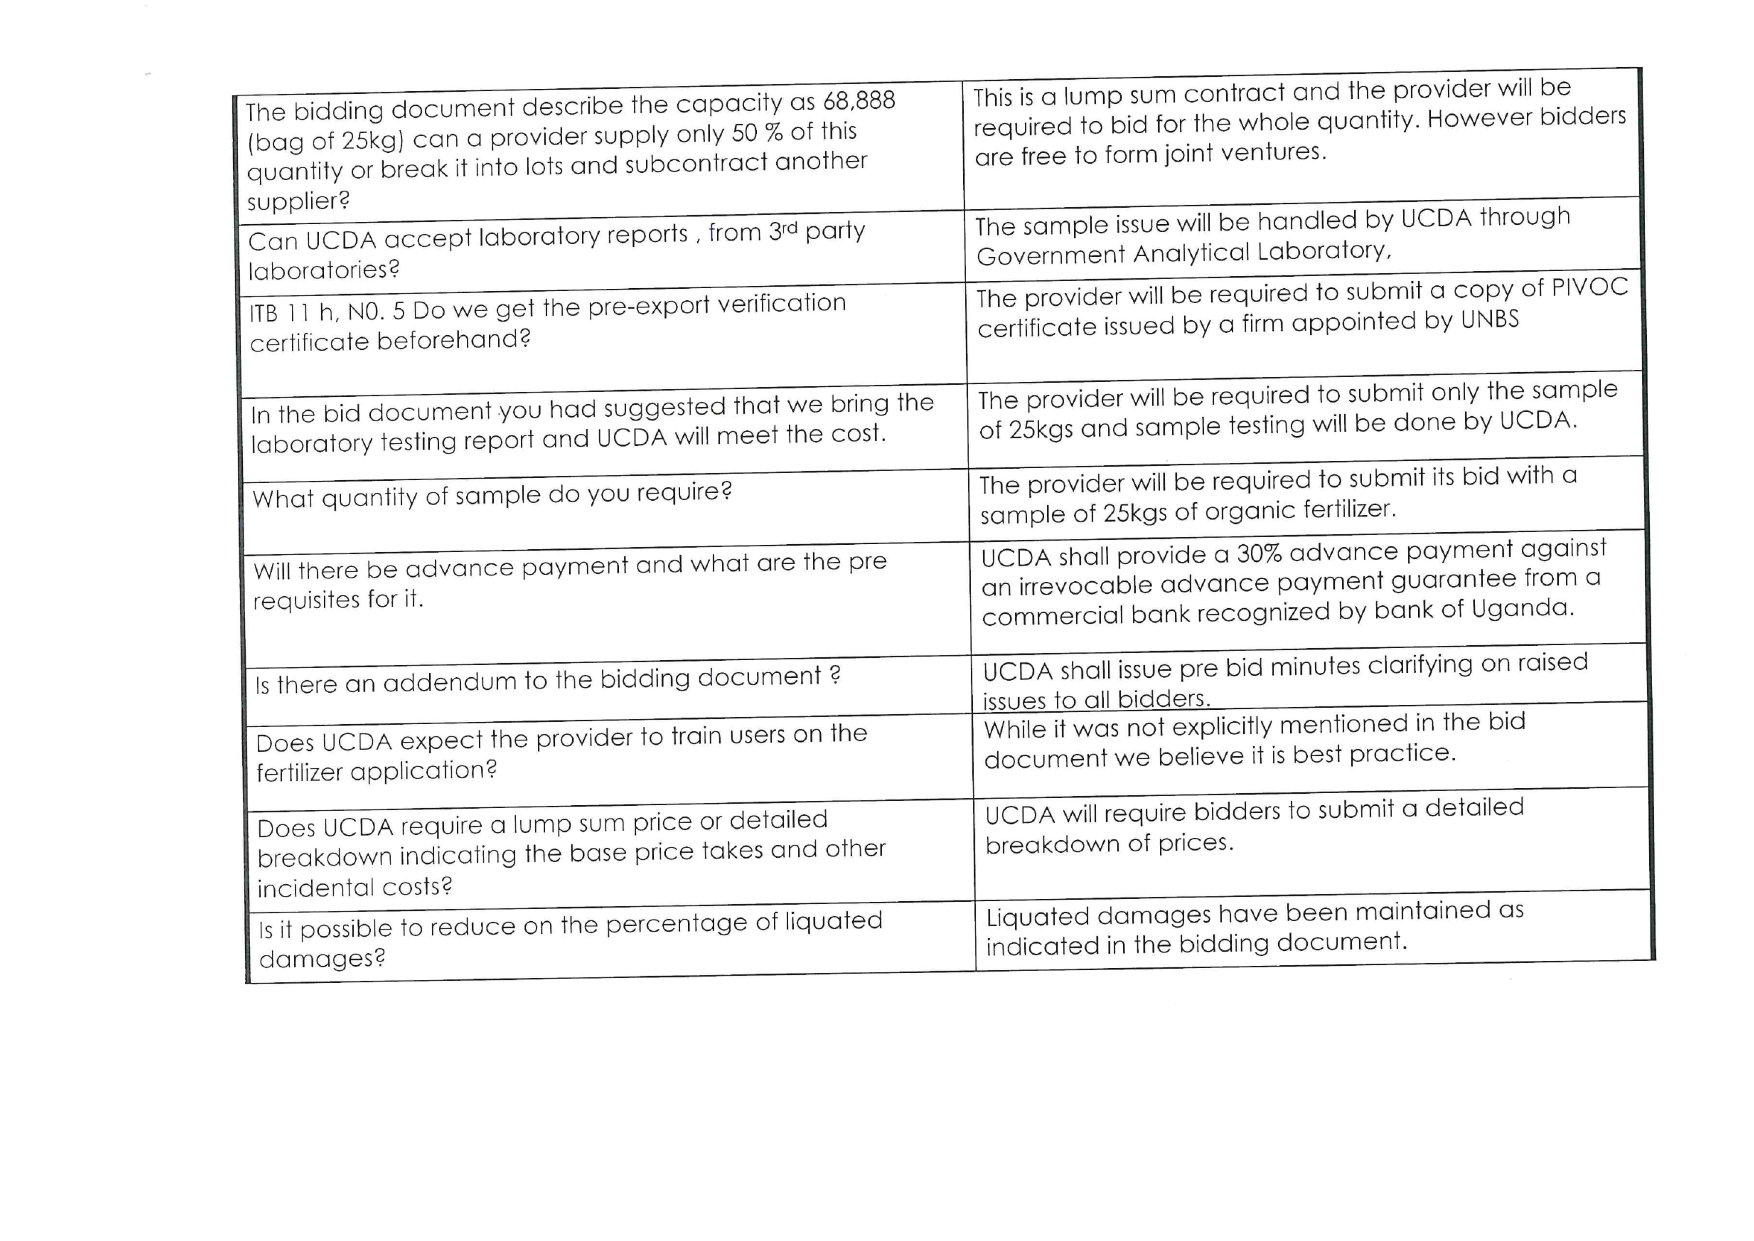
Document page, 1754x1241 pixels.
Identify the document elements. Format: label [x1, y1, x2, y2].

picture [143, 3, 1754, 1006]
